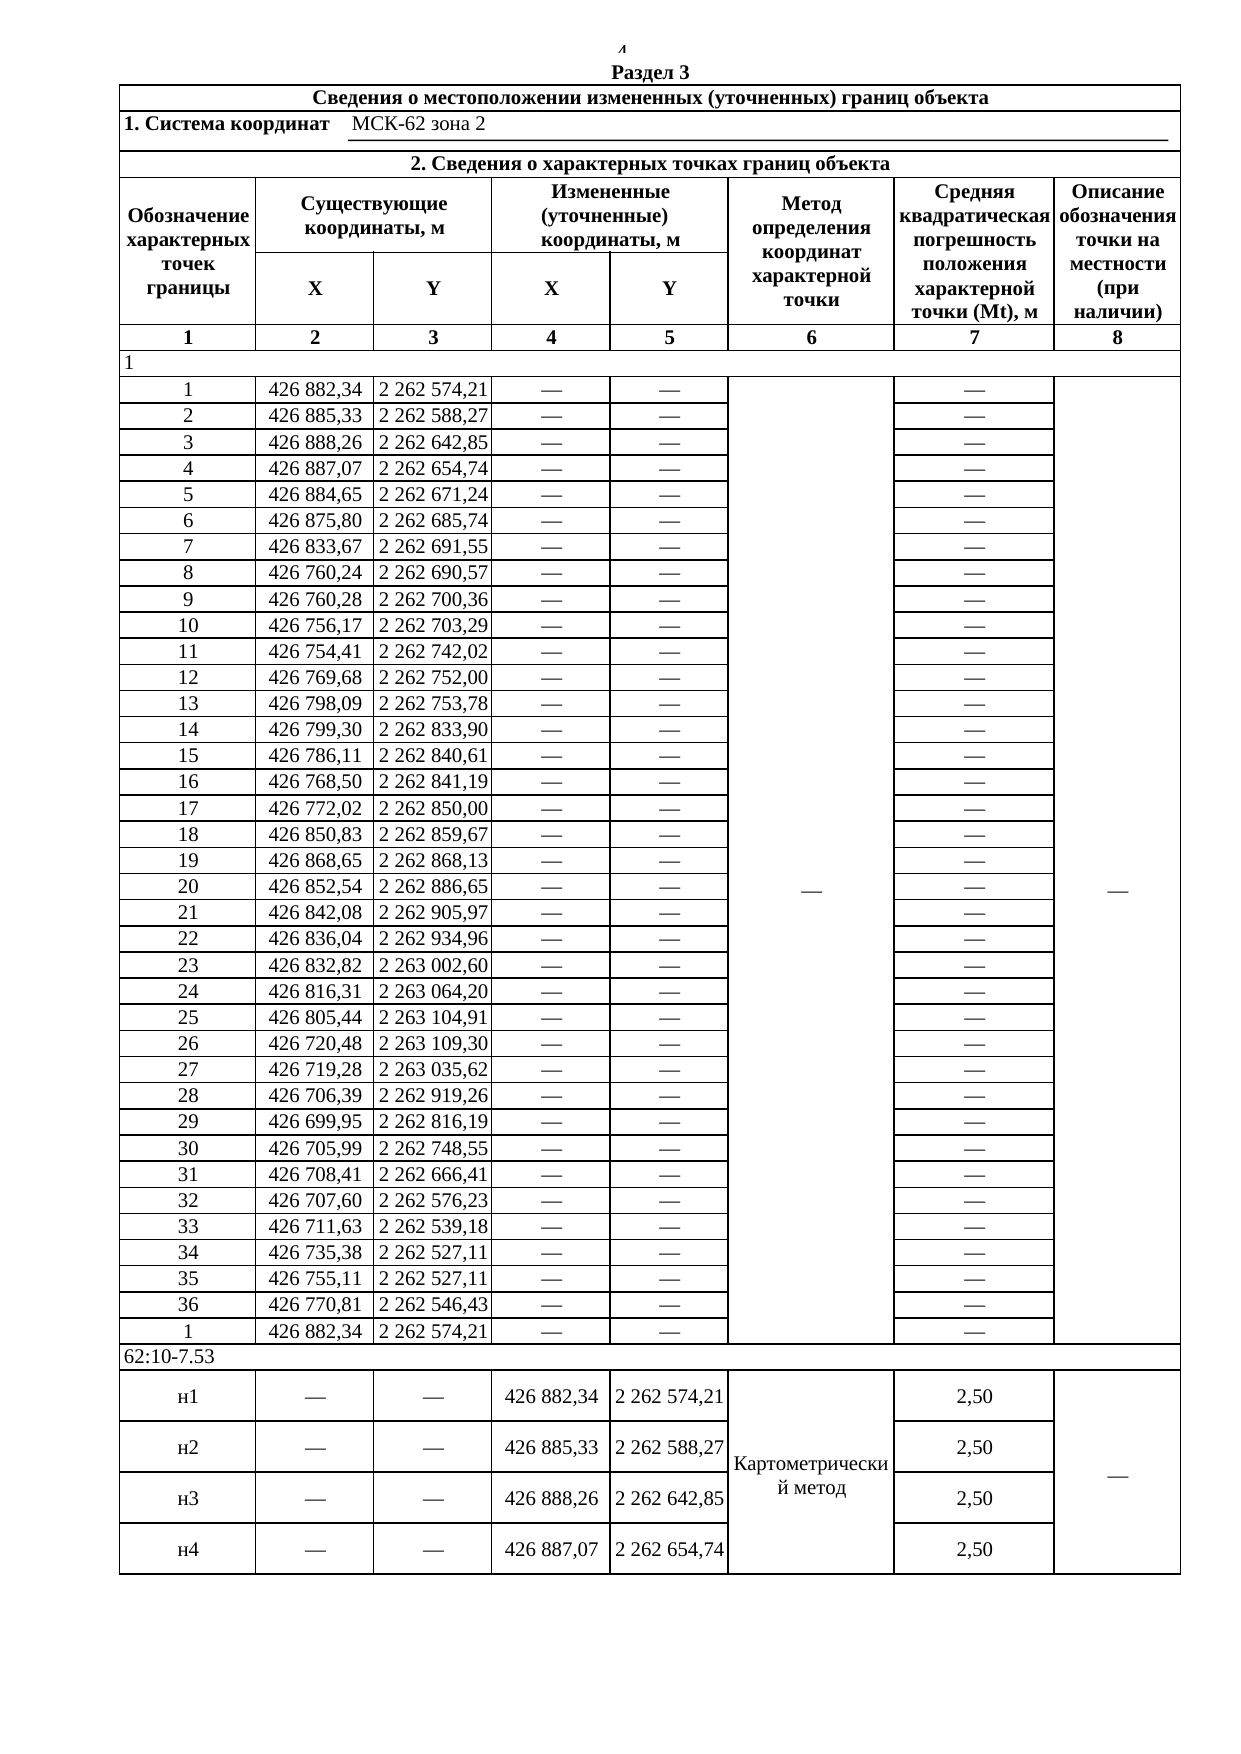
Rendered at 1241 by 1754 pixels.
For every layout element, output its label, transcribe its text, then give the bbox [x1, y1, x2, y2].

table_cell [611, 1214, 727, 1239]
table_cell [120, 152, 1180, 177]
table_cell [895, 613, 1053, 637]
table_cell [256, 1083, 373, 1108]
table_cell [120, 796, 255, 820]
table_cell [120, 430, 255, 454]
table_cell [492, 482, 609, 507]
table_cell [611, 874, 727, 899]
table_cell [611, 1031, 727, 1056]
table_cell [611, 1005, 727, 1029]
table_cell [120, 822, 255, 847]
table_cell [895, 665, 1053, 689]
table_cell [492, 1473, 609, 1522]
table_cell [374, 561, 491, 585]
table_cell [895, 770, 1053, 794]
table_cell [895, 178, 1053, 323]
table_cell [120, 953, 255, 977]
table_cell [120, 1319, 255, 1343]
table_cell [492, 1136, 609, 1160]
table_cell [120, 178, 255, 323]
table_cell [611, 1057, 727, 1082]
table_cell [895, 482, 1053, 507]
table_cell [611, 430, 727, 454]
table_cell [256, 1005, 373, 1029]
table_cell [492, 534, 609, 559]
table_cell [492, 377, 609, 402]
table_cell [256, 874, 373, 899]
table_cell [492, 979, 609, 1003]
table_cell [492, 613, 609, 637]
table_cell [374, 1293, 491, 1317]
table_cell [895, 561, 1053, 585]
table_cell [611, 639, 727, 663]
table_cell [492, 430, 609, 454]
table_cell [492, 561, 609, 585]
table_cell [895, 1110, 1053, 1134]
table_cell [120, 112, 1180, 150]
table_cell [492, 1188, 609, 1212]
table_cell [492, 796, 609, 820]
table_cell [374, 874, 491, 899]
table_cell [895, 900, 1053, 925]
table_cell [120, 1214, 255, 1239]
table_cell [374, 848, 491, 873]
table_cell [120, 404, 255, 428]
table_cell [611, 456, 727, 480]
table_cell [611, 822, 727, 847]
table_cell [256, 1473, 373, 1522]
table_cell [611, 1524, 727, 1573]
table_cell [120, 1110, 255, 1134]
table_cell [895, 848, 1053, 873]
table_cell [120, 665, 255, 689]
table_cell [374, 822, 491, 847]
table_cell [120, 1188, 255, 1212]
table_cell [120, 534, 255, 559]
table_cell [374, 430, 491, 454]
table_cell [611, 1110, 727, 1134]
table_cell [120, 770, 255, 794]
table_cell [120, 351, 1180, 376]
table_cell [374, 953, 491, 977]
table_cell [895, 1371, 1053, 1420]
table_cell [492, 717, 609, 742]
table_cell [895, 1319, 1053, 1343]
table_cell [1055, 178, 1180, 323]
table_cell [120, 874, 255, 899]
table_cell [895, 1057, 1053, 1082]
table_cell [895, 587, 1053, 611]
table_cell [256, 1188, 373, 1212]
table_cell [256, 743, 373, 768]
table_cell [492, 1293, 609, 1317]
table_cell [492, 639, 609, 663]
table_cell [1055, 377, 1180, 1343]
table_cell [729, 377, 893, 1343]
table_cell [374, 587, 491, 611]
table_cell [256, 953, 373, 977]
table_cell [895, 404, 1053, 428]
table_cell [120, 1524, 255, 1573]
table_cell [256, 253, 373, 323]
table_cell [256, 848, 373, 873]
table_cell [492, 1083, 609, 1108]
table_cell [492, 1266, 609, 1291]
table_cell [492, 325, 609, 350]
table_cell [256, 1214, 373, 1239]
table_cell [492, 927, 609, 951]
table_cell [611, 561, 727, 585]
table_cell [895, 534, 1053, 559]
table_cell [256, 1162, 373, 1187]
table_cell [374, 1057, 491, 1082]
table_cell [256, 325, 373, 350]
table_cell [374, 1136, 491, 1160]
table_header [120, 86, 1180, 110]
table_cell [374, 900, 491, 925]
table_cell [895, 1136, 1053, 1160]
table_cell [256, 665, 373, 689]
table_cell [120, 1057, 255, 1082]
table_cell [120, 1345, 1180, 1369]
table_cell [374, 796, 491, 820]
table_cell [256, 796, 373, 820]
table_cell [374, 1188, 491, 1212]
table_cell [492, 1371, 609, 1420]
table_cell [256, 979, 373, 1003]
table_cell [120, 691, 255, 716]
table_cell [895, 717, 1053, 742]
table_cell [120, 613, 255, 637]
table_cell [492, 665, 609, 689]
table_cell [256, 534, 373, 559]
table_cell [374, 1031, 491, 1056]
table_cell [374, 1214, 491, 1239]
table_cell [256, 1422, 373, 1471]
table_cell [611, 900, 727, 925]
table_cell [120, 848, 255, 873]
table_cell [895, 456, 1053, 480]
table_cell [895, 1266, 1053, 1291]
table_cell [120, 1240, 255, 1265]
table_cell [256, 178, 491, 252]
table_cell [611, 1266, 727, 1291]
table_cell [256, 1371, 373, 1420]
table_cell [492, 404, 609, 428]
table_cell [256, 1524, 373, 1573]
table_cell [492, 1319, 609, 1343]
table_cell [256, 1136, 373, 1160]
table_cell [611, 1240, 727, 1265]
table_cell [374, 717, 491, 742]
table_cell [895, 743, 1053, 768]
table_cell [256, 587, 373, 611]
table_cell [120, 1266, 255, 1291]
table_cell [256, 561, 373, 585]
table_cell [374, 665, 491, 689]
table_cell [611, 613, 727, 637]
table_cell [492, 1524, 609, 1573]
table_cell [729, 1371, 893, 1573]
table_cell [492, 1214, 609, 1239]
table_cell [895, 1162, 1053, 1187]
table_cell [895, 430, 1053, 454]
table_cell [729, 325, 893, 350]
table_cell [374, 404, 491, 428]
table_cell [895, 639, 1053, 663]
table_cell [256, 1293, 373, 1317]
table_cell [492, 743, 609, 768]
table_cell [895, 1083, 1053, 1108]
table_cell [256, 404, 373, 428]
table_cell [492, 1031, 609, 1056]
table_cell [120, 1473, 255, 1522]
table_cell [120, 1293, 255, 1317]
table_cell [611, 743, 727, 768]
text Раздел 3 [314, 60, 987, 84]
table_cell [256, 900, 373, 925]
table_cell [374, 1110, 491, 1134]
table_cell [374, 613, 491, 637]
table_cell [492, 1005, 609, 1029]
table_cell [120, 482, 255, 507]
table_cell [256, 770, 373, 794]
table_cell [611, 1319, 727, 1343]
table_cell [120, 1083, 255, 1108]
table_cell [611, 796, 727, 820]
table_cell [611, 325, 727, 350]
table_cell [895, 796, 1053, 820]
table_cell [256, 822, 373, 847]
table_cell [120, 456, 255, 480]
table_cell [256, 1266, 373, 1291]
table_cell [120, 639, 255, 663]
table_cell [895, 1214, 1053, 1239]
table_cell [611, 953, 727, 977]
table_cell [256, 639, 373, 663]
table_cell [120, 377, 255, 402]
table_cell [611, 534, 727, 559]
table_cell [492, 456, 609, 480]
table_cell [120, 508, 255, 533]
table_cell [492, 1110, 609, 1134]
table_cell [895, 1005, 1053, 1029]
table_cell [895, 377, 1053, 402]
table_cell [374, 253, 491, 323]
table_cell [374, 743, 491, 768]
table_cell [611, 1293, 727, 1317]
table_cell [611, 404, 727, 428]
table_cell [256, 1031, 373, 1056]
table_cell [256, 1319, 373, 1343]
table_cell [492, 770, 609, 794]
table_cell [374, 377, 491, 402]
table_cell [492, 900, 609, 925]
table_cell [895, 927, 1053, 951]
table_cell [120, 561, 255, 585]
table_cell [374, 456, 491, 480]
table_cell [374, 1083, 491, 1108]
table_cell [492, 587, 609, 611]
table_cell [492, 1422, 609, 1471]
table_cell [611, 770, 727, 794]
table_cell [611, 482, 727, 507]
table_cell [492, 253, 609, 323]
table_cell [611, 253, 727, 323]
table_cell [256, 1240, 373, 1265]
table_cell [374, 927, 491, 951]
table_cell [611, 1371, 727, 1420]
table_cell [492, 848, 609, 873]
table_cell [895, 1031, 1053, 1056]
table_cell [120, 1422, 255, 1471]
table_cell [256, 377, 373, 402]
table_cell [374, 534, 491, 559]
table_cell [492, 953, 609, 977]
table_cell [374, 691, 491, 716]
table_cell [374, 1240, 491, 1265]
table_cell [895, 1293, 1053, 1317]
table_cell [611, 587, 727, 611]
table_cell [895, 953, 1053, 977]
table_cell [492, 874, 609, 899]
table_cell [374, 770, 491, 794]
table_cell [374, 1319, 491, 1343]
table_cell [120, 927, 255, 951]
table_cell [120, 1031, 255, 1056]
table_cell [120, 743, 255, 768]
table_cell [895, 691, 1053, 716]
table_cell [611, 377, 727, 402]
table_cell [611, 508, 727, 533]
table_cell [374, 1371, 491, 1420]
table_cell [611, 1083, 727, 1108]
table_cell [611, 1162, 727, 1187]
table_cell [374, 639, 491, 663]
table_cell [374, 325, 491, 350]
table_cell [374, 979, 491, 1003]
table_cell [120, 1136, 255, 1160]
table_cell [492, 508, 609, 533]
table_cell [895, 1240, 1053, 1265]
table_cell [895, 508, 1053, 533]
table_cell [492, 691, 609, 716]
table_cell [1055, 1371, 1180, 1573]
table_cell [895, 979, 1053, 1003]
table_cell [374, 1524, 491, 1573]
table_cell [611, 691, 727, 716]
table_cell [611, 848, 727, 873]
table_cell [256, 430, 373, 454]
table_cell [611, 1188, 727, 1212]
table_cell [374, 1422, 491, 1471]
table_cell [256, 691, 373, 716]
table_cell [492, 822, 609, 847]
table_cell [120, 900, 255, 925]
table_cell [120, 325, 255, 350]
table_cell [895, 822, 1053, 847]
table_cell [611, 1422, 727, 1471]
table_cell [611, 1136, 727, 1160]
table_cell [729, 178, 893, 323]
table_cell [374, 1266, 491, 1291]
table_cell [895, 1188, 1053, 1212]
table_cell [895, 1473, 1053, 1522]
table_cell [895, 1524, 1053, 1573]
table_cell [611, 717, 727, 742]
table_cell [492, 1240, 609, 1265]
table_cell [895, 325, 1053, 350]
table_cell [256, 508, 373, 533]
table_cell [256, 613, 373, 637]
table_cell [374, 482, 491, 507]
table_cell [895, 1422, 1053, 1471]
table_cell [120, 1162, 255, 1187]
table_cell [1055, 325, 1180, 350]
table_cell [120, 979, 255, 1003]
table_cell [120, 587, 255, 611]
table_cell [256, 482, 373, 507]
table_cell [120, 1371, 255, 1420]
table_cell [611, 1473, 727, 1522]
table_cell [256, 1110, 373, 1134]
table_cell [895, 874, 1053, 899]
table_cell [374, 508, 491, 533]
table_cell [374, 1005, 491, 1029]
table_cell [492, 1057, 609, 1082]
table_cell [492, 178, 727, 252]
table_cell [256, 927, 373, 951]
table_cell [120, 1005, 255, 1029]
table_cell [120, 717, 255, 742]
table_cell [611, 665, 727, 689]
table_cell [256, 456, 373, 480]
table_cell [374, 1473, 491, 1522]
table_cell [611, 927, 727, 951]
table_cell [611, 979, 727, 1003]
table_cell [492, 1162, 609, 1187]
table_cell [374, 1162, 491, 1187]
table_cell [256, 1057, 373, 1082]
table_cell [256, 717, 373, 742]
